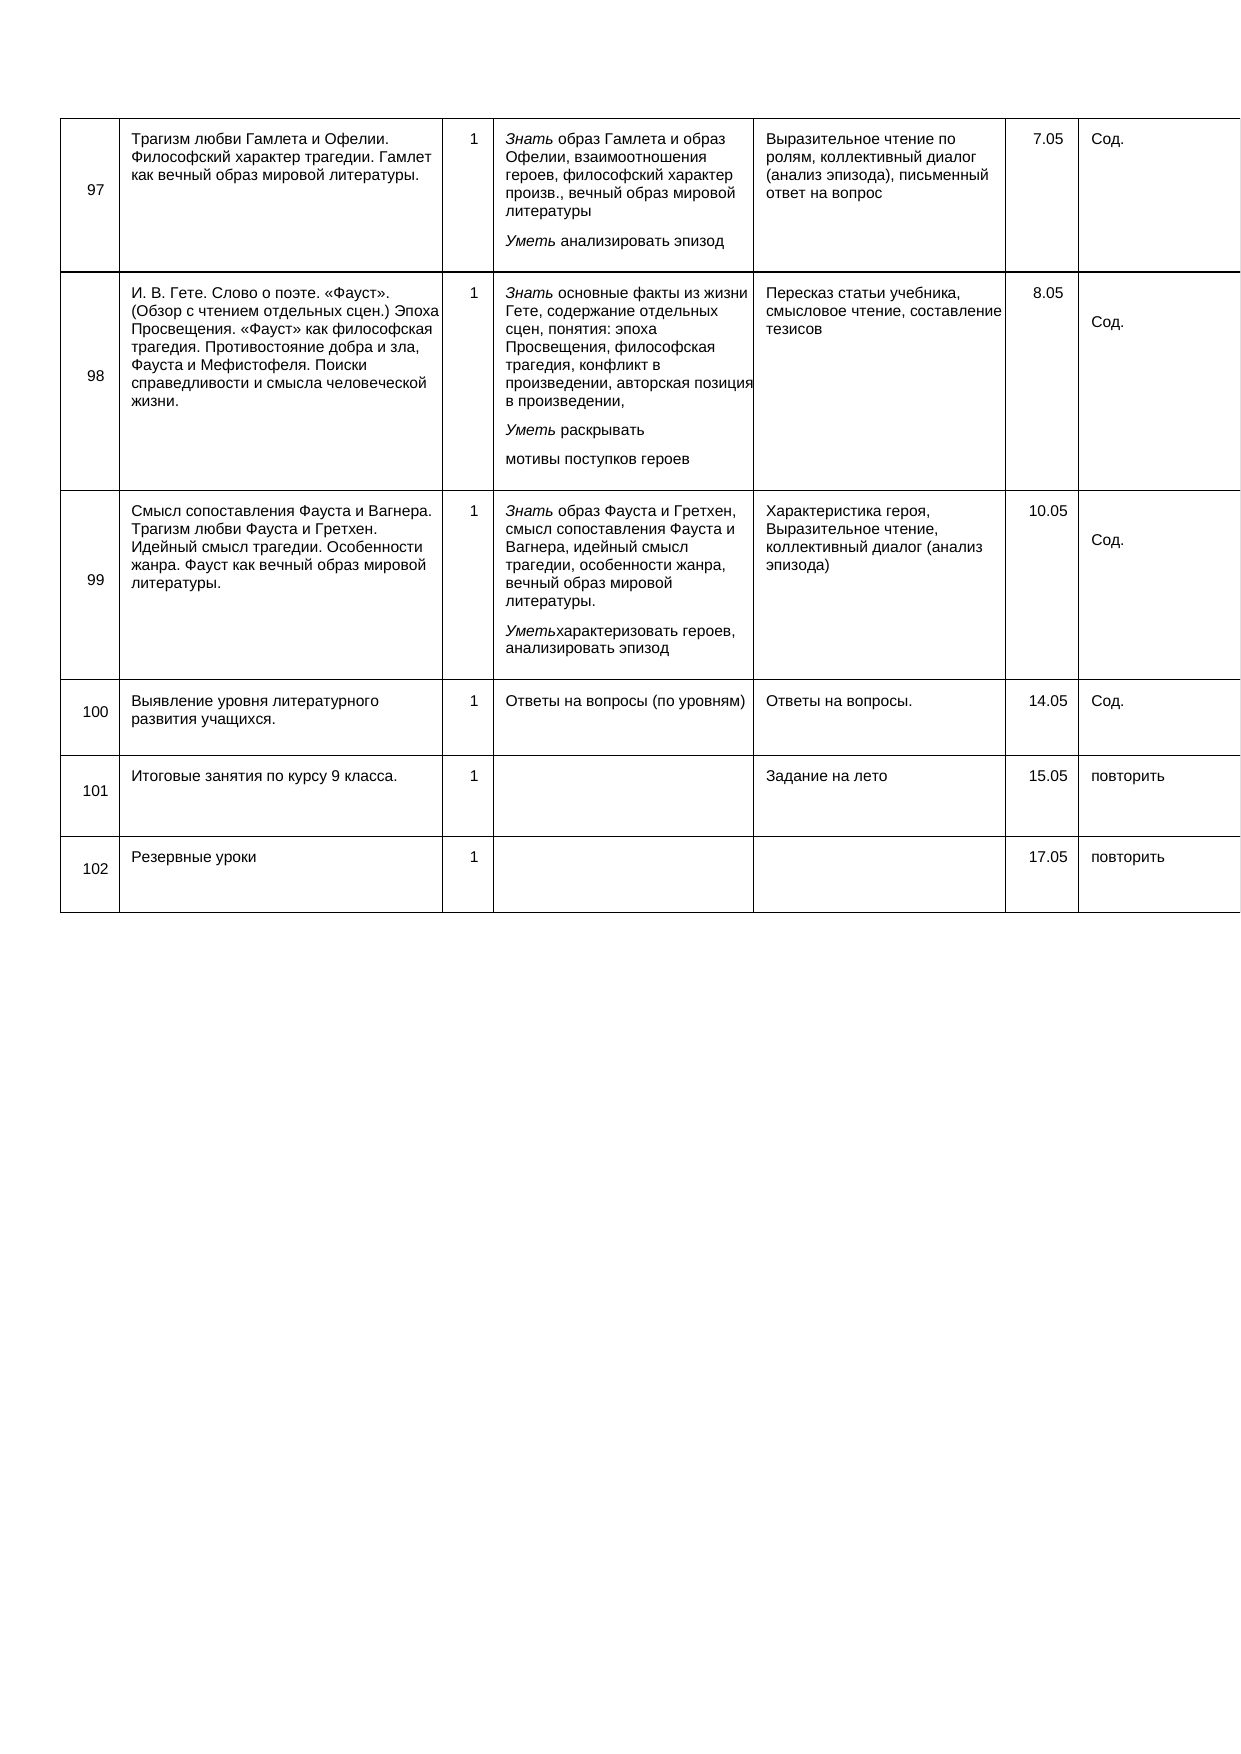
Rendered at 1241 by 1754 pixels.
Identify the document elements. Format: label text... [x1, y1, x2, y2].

table_cell [754, 837, 1005, 912]
table_cell Сод. [1079, 491, 1240, 679]
table_cell Знать образ Гамлета и образ Офелии, взаимоотношения героев, философский характер произв., вечный образ мировой литературы Уметь анализировать эпизод [494, 119, 753, 271]
table_cell 1 [443, 273, 493, 490]
table_cell 15.05 [1006, 756, 1078, 836]
table_cell Сод. [1079, 273, 1240, 490]
table_cell И. В. Гете. Слово о поэте. «Фауст». (Обзор с чтением отдельных сцен.) Эпоха Просвещения. «Фауст» как философская трагедия. Противостояние добра и зла, Фауста и Мефистофеля. Поиски справедливости и смысла человеческой жизни. [120, 273, 442, 490]
table_cell Ответы на вопросы (по уровням) [494, 680, 753, 755]
table_cell 1 [443, 491, 493, 679]
table_cell Задание на лето [754, 756, 1005, 836]
table_cell Знать основные факты из жизни Гете, содержание отдельных сцен, понятия: эпоха Просвещения, философская трагедия, конфликт в произведении, авторская позиция в произведении, Уметь раскрывать мотивы поступков героев [494, 273, 753, 490]
table_cell 1 [443, 680, 493, 755]
table_cell Характеристика героя, Выразительное чтение, коллективный диалог (анализ эпизода) [754, 491, 1005, 679]
table_cell Резервные уроки [120, 837, 442, 912]
table_cell 101 [61, 756, 119, 836]
table_cell 100 [61, 680, 119, 755]
table_cell 97 [61, 119, 119, 271]
table_cell 1 [443, 756, 493, 836]
table_cell Трагизм любви Гамлета и Офелии. Философский характер трагедии. Гамлет как вечный образ мировой литературы. [120, 119, 442, 271]
table_cell Выразительное чтение по ролям, коллективный диалог (анализ эпизода), письменный ответ на вопрос [754, 119, 1005, 271]
table_cell 14.05 [1006, 680, 1078, 755]
table_cell повторить [1079, 756, 1240, 836]
table_cell 10.05 [1006, 491, 1078, 679]
table_cell Ответы на вопросы. [754, 680, 1005, 755]
table_cell 102 [61, 837, 119, 912]
table_cell 99 [61, 491, 119, 679]
table_cell Знать образ Фауста и Гретхен, смысл сопоставления Фауста и Вагнера, идейный смысл трагедии, особенности жанра, вечный образ мировой литературы. Уметьхарактеризовать героев, анализировать эпизод [494, 491, 753, 679]
table_cell [494, 837, 753, 912]
table_cell 8.05 [1006, 273, 1078, 490]
table_cell 1 [443, 119, 493, 271]
table_cell [494, 756, 753, 836]
table_cell 7.05 [1006, 119, 1078, 271]
table_cell 1 [443, 837, 493, 912]
table_cell Итоговые занятия по курсу 9 класса. [120, 756, 442, 836]
table_cell Пересказ статьи учебника, смысловое чтение, составление тезисов [754, 273, 1005, 490]
table_cell Сод. [1079, 119, 1240, 271]
table_cell Выявление уровня литературного развития учащихся. [120, 680, 442, 755]
table_cell Смысл сопоставления Фауста и Вагнера. Трагизм любви Фауста и Гретхен. Идейный смысл трагедии. Особенности жанра. Фауст как вечный образ мировой литературы. [120, 491, 442, 679]
table_cell повторить [1079, 837, 1240, 912]
table_cell 17.05 [1006, 837, 1078, 912]
table_cell 98 [61, 273, 119, 490]
table_cell Сод. [1079, 680, 1240, 755]
